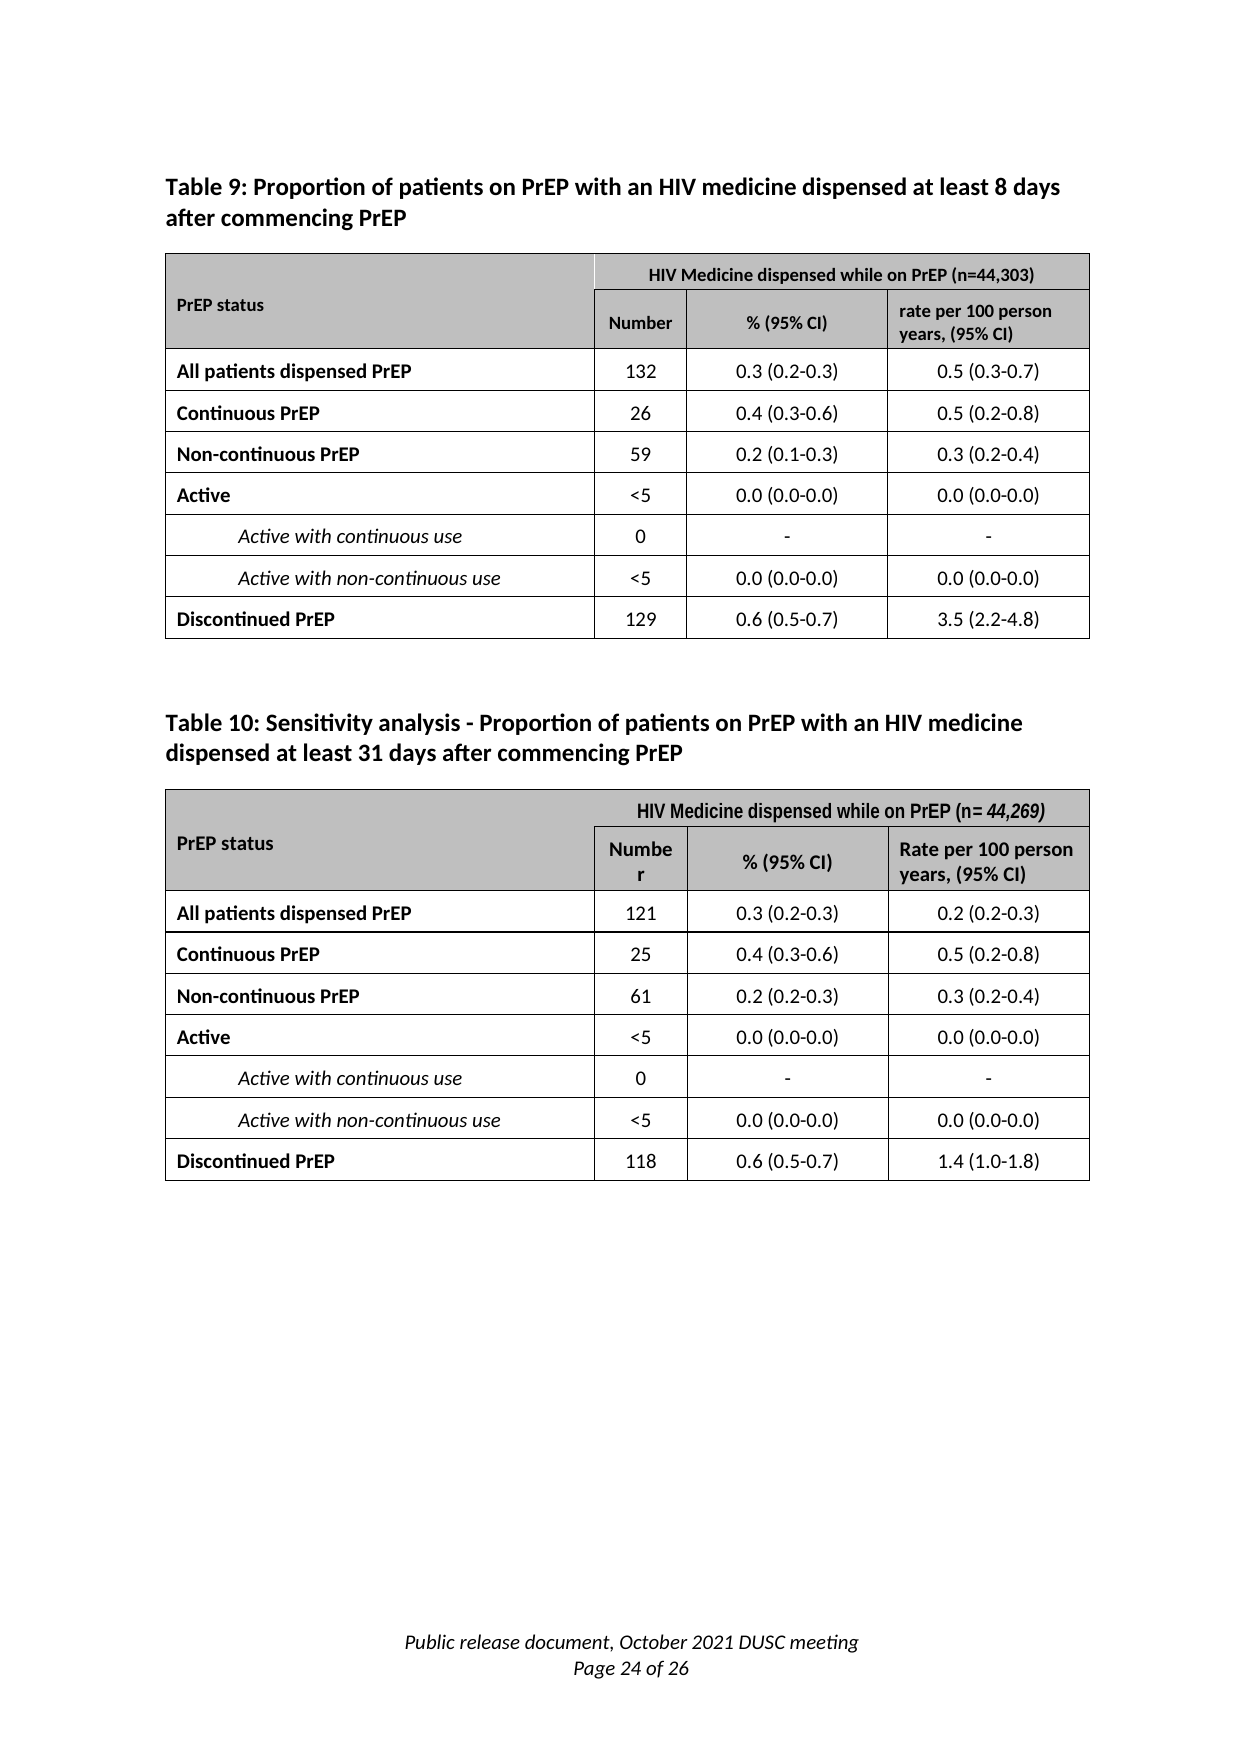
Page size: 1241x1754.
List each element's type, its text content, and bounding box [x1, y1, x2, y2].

table_cell 0.4 (0.3-0.6) [687, 391, 887, 431]
table_header PrEP status [166, 254, 594, 348]
table_cell <5 [595, 556, 686, 596]
table_header HIV Medicine dispensed while on PrEP (n= 44,269) [594, 790, 1089, 826]
table_cell Active [166, 1015, 594, 1055]
table_cell - [888, 515, 1089, 555]
table_cell Continuous PrEP [166, 933, 594, 973]
table_cell rate per 100 person years, (95% CI) [888, 290, 1089, 348]
table_cell 132 [595, 349, 686, 389]
table_cell % (95% CI) [688, 827, 888, 890]
table_cell Active with continuous use [166, 515, 594, 555]
table_cell 0.0 (0.0-0.0) [687, 473, 887, 513]
table_cell <5 [595, 1015, 687, 1055]
table_cell 25 [595, 933, 687, 973]
table_cell Active with continuous use [166, 1056, 594, 1097]
table_cell 0.0 (0.0-0.0) [889, 1098, 1089, 1138]
table_cell Number [595, 827, 687, 890]
table_cell 59 [595, 432, 686, 472]
text Table 9: Proportion of patients on PrEP with an HIV medicine dispensed at least 8 days after commencing PrEP [165, 171, 1098, 232]
table_cell 0.2 (0.2-0.3) [688, 974, 888, 1014]
table_cell - [889, 1056, 1089, 1097]
table_cell 0.3 (0.2-0.3) [688, 891, 888, 931]
table_cell Discontinued PrEP [166, 1139, 594, 1179]
table_cell 0.3 (0.2-0.4) [889, 974, 1089, 1014]
table_cell 0.5 (0.3-0.7) [888, 349, 1089, 389]
table_cell - [687, 515, 887, 555]
table_cell 0.0 (0.0-0.0) [888, 556, 1089, 596]
table_cell Rate per 100 person years, (95% CI) [889, 827, 1089, 890]
table_cell 129 [595, 597, 686, 638]
table_cell 121 [595, 891, 687, 931]
table_cell Active with non-continuous use [166, 556, 594, 596]
table_cell <5 [595, 1098, 687, 1138]
table_cell Active with non-continuous use [166, 1098, 594, 1138]
table_cell 0.0 (0.0-0.0) [888, 473, 1089, 513]
table_header PrEP status [166, 790, 594, 890]
table_cell 0.4 (0.3-0.6) [688, 933, 888, 973]
table_cell 0.0 (0.0-0.0) [688, 1015, 888, 1055]
table_cell Number [595, 290, 686, 348]
table_cell 0.5 (0.2-0.8) [888, 391, 1089, 431]
table_cell Discontinued PrEP [166, 597, 594, 638]
table_cell 0 [595, 515, 686, 555]
table_cell 0.3 (0.2-0.3) [687, 349, 887, 389]
table_cell 0.3 (0.2-0.4) [888, 432, 1089, 472]
table_cell Non-continuous PrEP [166, 432, 594, 472]
table_cell 0.6 (0.5-0.7) [687, 597, 887, 638]
table_header HIV Medicine dispensed while on PrEP (n=44,303) [595, 254, 1089, 289]
table_cell 0.2 (0.2-0.3) [889, 891, 1089, 931]
table_cell 118 [595, 1139, 687, 1179]
table_cell 3.5 (2.2-4.8) [888, 597, 1089, 638]
table_cell 26 [595, 391, 686, 431]
table_cell 1.4 (1.0-1.8) [889, 1139, 1089, 1179]
table_cell 0.2 (0.1-0.3) [687, 432, 887, 472]
table_cell 61 [595, 974, 687, 1014]
table_cell 0.0 (0.0-0.0) [889, 1015, 1089, 1055]
table_cell Active [166, 473, 594, 513]
text Table 10: Sensitivity analysis - Proportion of patients on PrEP with an HIV medicine dispensed at least 31 days after commencing PrEP [165, 707, 1098, 768]
table_cell 0.6 (0.5-0.7) [688, 1139, 888, 1179]
table_cell <5 [595, 473, 686, 513]
table_cell - [688, 1056, 888, 1097]
table_cell 0.5 (0.2-0.8) [889, 933, 1089, 973]
table_cell Continuous PrEP [166, 391, 594, 431]
table_cell 0.0 (0.0-0.0) [687, 556, 887, 596]
table_cell % (95% CI) [687, 290, 887, 348]
table_cell 0.0 (0.0-0.0) [688, 1098, 888, 1138]
table_cell All patients dispensed PrEP [166, 891, 594, 931]
table_cell All patients dispensed PrEP [166, 349, 594, 389]
table_cell 0 [595, 1056, 687, 1097]
table_cell Non-continuous PrEP [166, 974, 594, 1014]
